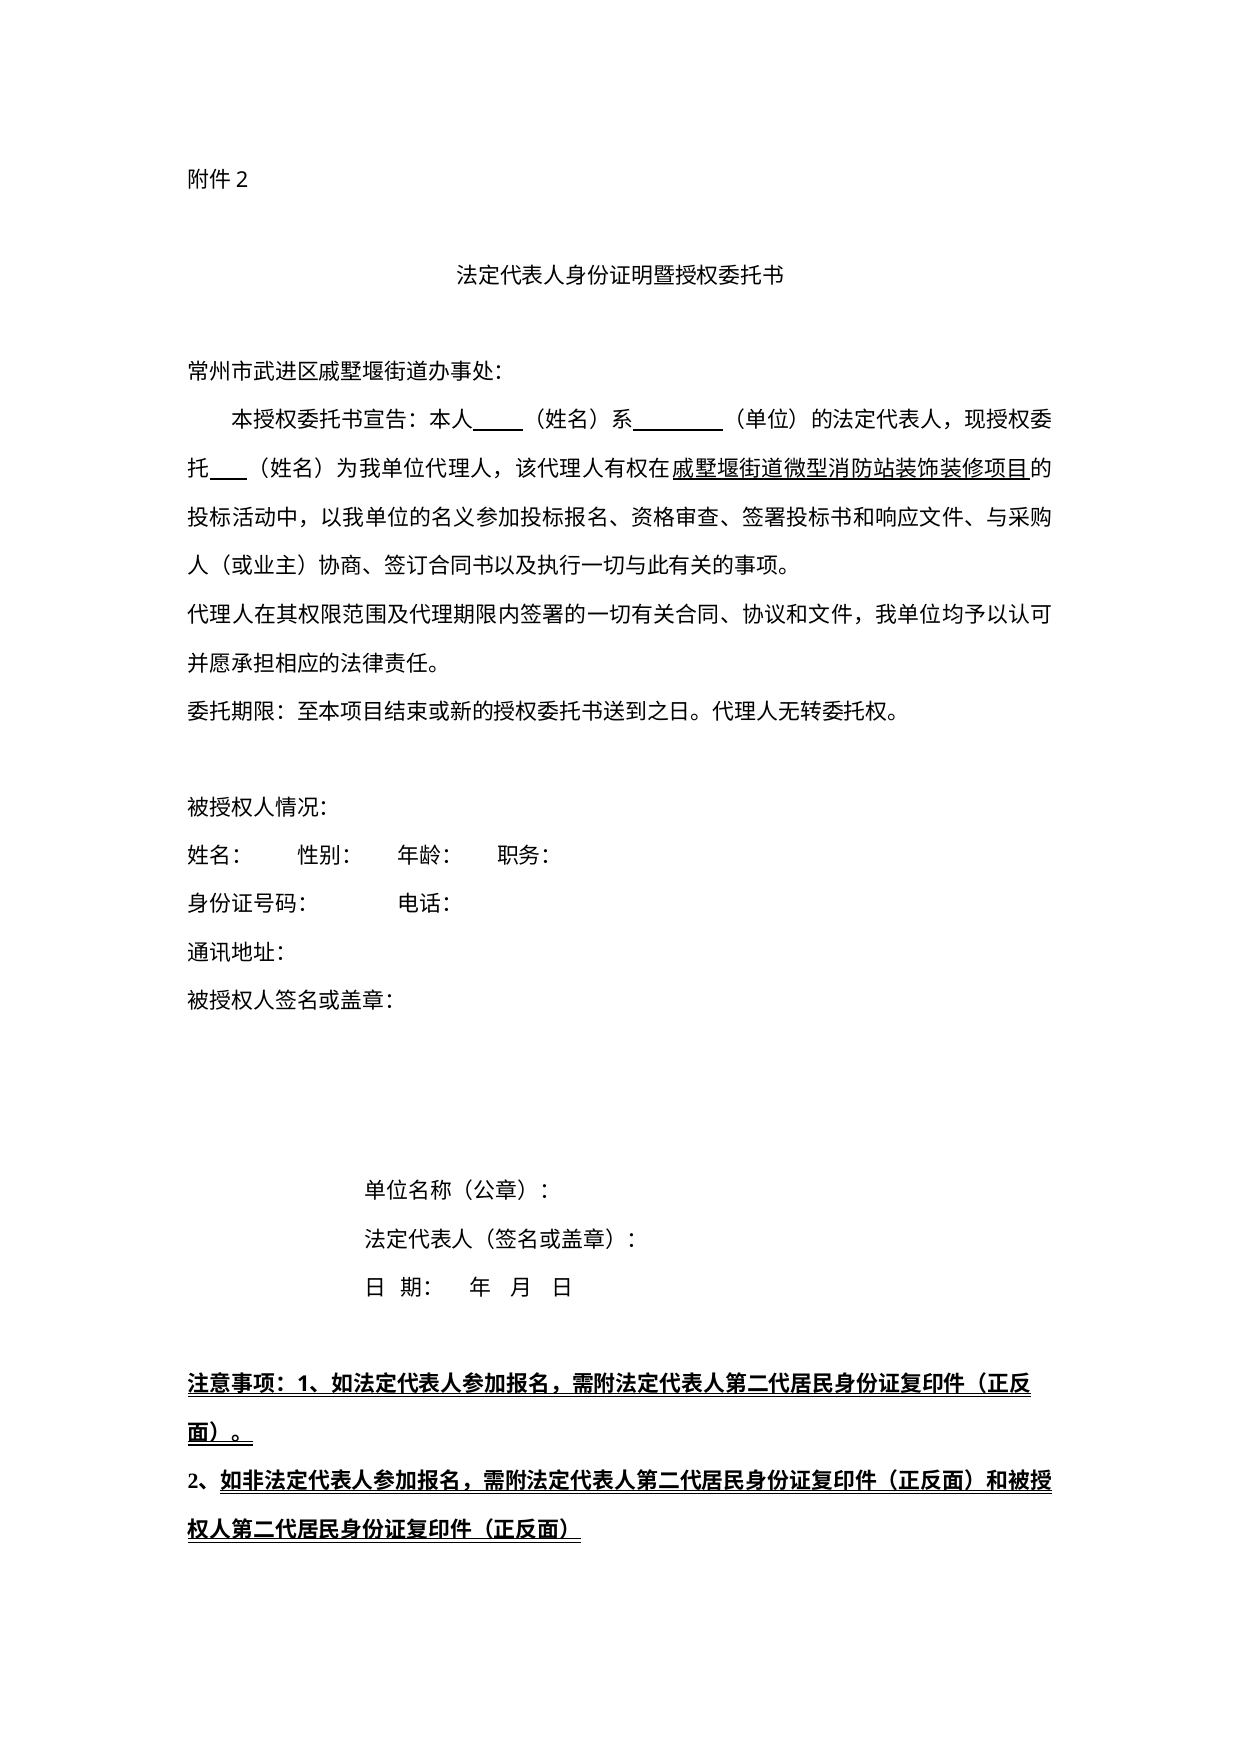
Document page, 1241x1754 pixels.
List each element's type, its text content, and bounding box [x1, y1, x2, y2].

text 委托期限：至本项目结束或新的授权委托书送到之日。代理人无转委托权。 [187, 693, 1053, 726]
text 注意事项：1、如法定代表人参加报名，需附法定代表人第二代居民身份证复印件（正反面）。 [187, 1365, 1053, 1447]
text 常州市武进区戚墅堰街道办事处： [187, 353, 1053, 386]
text 单位名称（公章）： [187, 1173, 1053, 1206]
text 附件2 [187, 162, 1053, 194]
text 被授权人情况： [187, 789, 1053, 822]
text 姓名： 性别： 年龄： 职务： [187, 837, 1053, 870]
text 本授权委托书宣告：本人 （姓名）系 （单位）的法定代表人，现授权委托 （姓名）为我单位代理人，该代理人有权在戚墅堰街道微型消防站装饰装修项目的投标活动中，以我单位的名义参加投标报名、资格审查、签署投标书和响应文件、与采购人（或业主）协商、签订合同书以及执行一切与此有关的事项。 [187, 402, 1053, 581]
list 如非法定代表人参加报名，需附法定代表人第二代居民身份证复印件（正反面）和被授权人第二代居民身份证复印件（正反面） [187, 1462, 1053, 1544]
text 日 期： 年 月 日 [187, 1270, 1053, 1302]
text 法定代表人（签名或盖章）： [187, 1221, 1053, 1254]
text 法定代表人身份证明暨授权委托书 [187, 258, 1053, 290]
text 被授权人签名或盖章： [187, 982, 1053, 1015]
text 通讯地址： [187, 934, 1053, 967]
text 代理人在其权限范围及代理期限内签署的一切有关合同、协议和文件，我单位均予以认可并愿承担相应的法律责任。 [187, 596, 1053, 678]
text 身份证号码： 电话： [187, 886, 1053, 918]
